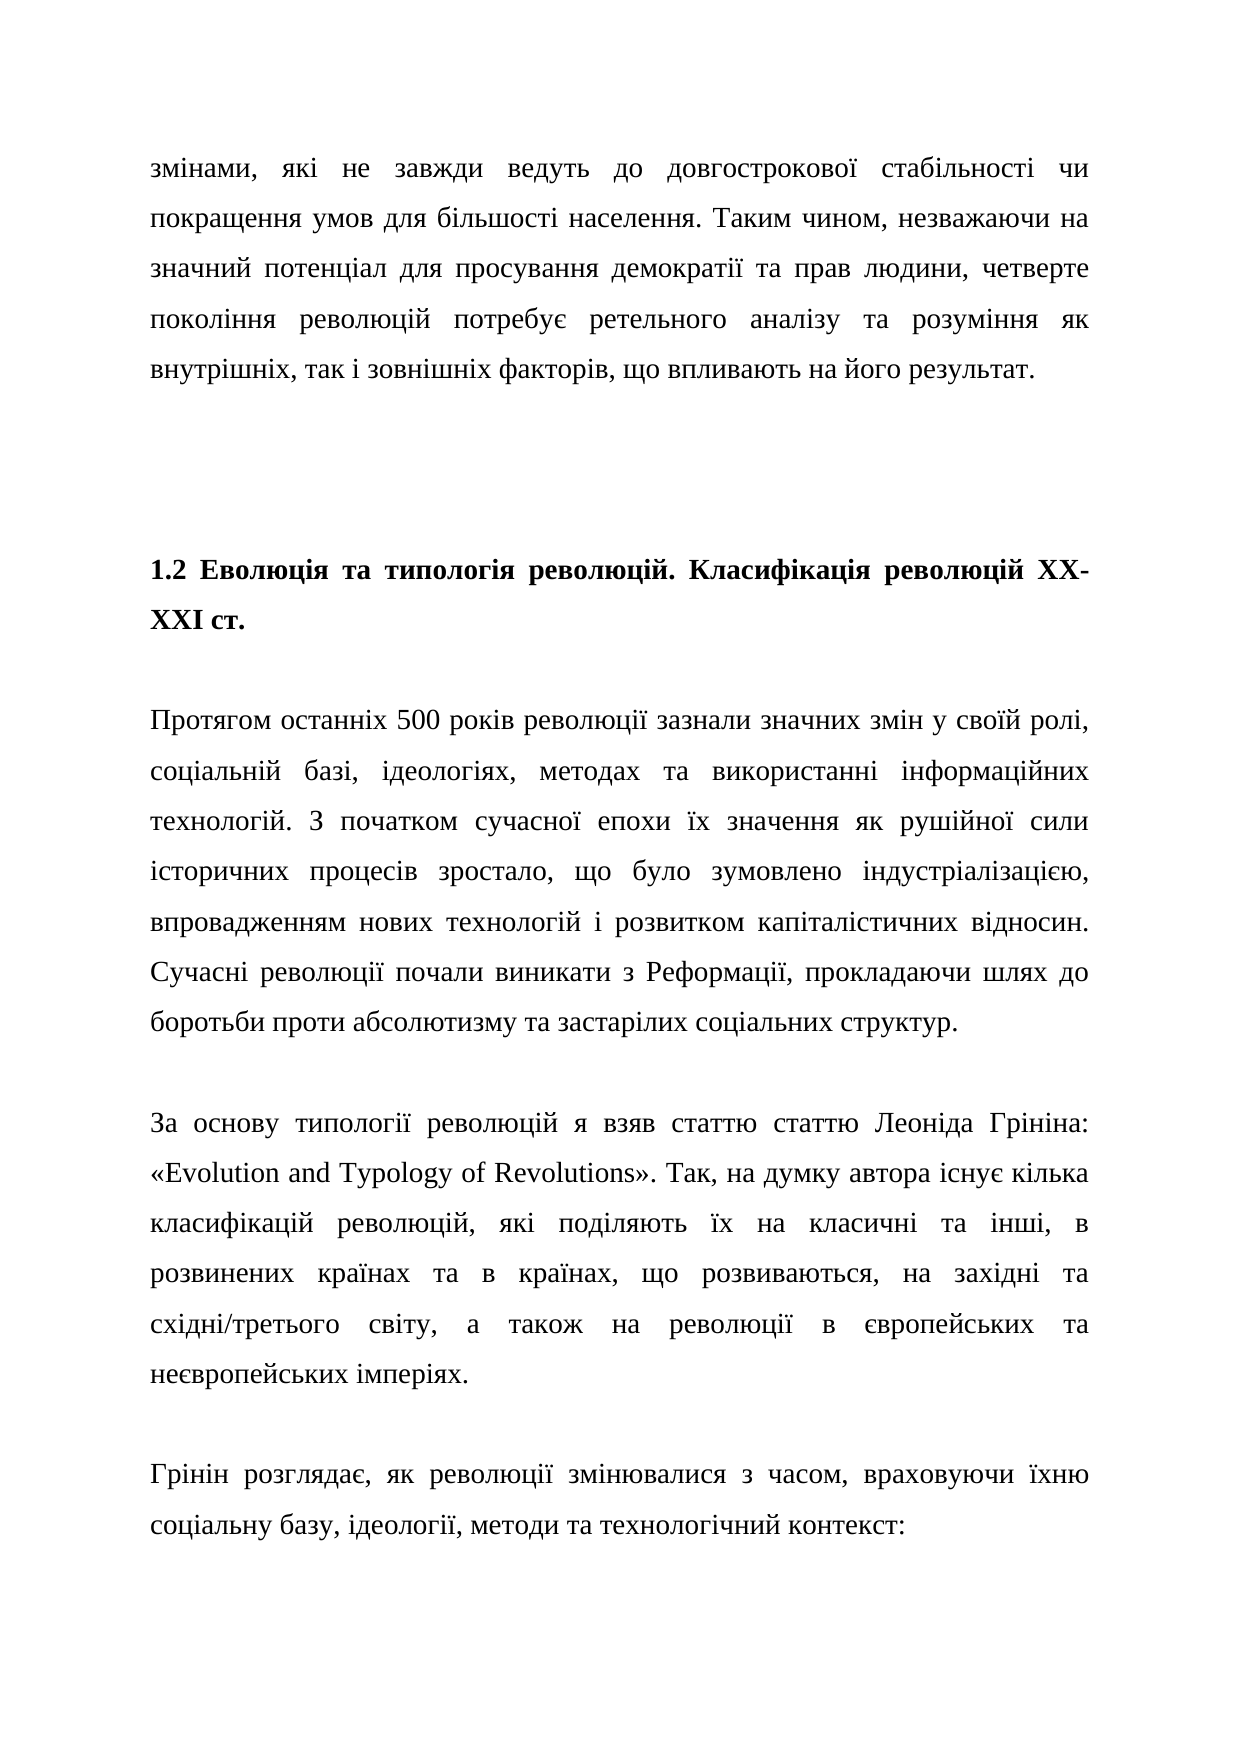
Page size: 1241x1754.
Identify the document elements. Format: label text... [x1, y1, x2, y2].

text 1.2 Еволюція та типологія революцій. Класифікація революцій XX-XXI ст. [150, 552, 1090, 636]
text Протягом останніх 500 років революції зазнали значних змін у своїй ролі, соціальній базі, ідеологіях, методах та використанні інформаційних технологій. З початком сучасної епохи їх значення як рушійної сили історичних процесів зростало, що було зумовлено індустріалізацією, впровадженням нових технологій і розвитком капіталістичних відносин. Сучасні революції почали виникати з Реформації, прокладаючи шлях до боротьби проти абсолютизму та застарілих соціальних структур. [150, 702, 1090, 1038]
text За основу типології революцій я взяв статтю статтю Леоніда Грініна: «Evolution and Typology of Revolutions». Так, на думку автора існує кілька класифікацій революцій, які поділяють їх на класичні та інші, в розвинених країнах та в країнах, що розвиваються, на західні та східні/третього світу, а також на революції в європейських та неєвропейських імперіях. [150, 1105, 1090, 1390]
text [150, 150, 1090, 385]
text Грінін розглядає, як революції змінювалися з часом, враховуючи їхню соціальну базу, ідеології, методи та технологічний контекст: [150, 1457, 1090, 1540]
